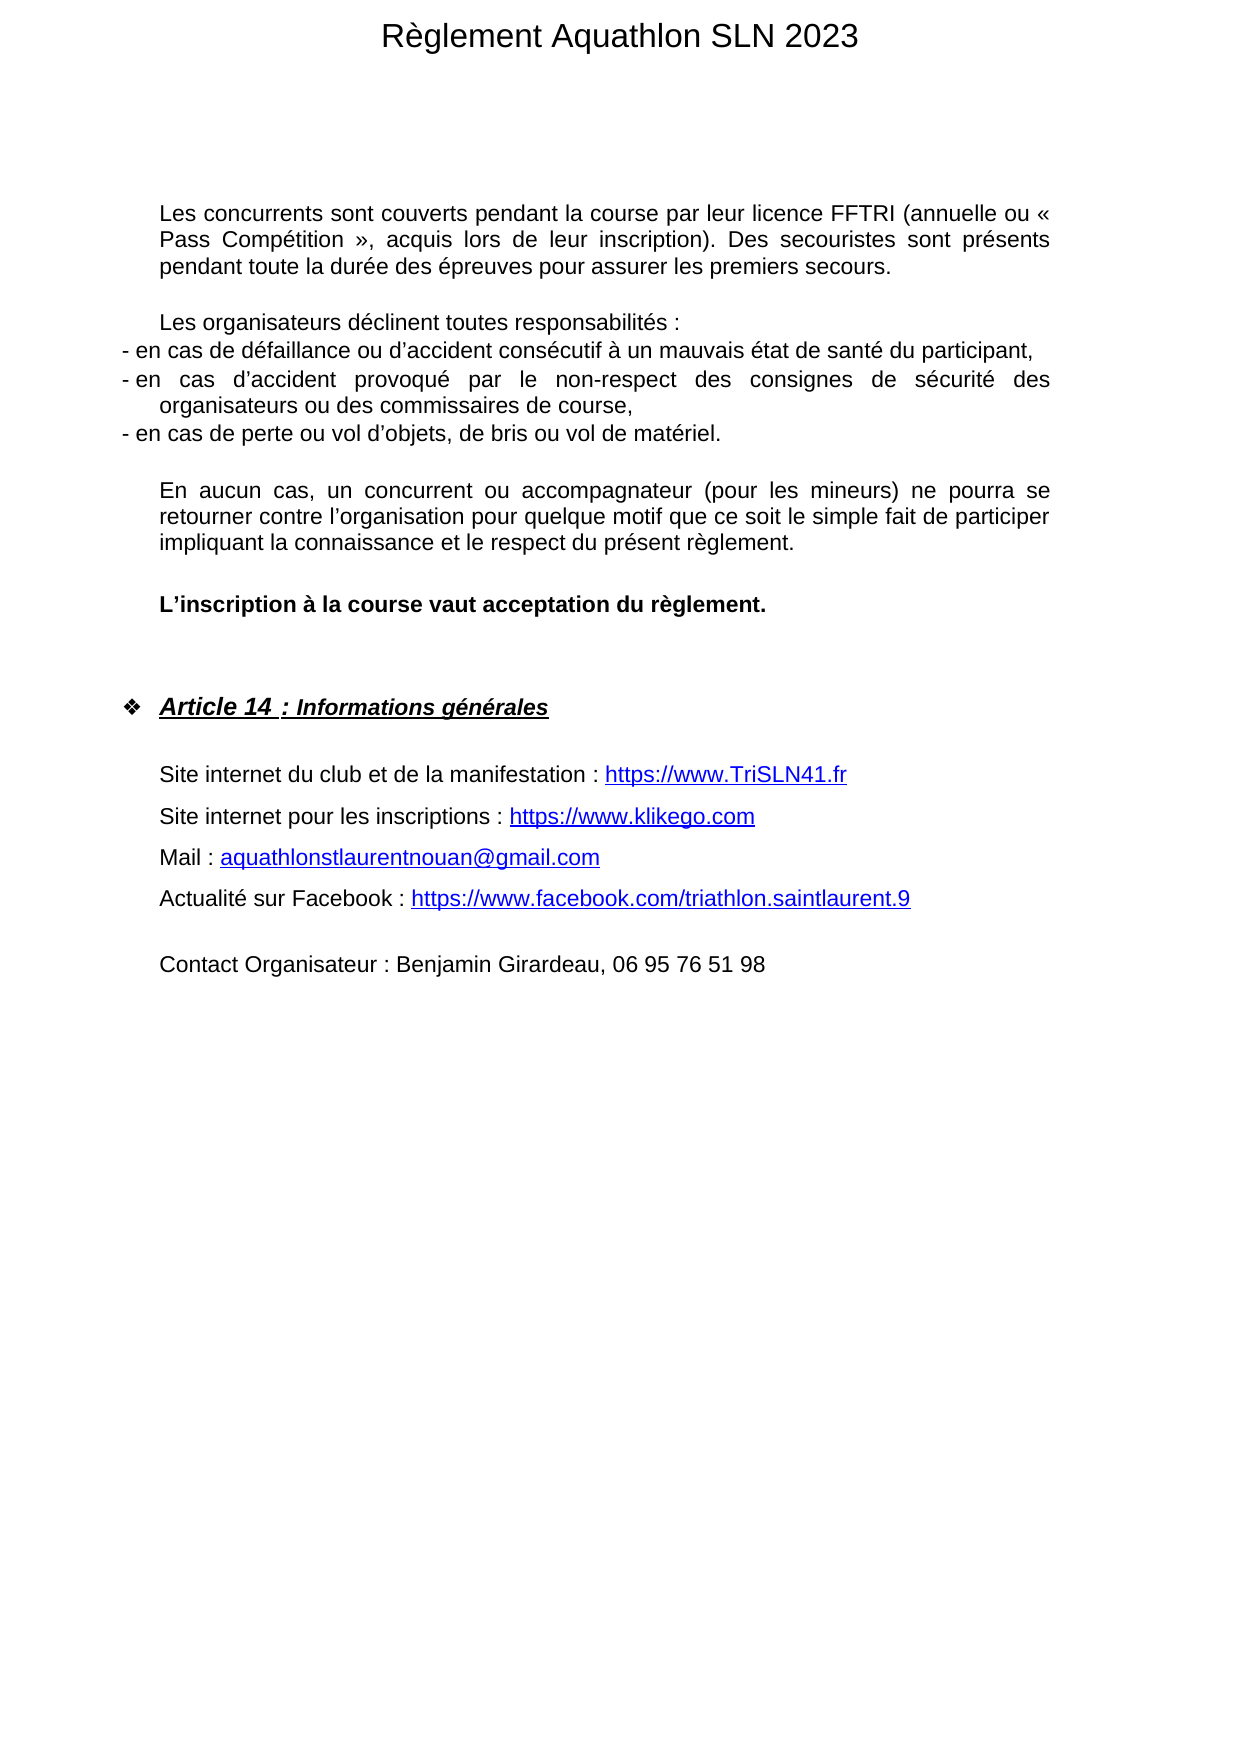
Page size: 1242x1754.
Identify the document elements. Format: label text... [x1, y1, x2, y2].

text Les concurrents sont couverts pendant la course par leur licence FFTRI (annuelle ou « Pass Compétition », acquis lors de leur inscription). Des secouristes sont présents pendant toute la durée des épreuves pour assurer les premiers secours. [159, 200, 1051, 279]
text En aucun cas, un concurrent ou accompagnateur (pour les mineurs) ne pourra se retourner contre l’organisation pour quelque motif que ce soit le simple fait de participer impliquant la connaissance et le respect du présent règlement. [159, 477, 1051, 556]
text Site internet pour les inscriptions : https://www.klikego.com [159, 803, 1051, 829]
text Actualité sur Facebook : https://www.facebook.com/triathlon.saintlaurent.9 [159, 885, 1051, 912]
text Site internet du club et de la manifestation : https://www.TriSLN41.fr [159, 761, 1051, 788]
text Les organisateurs déclinent toutes responsabilités : [159, 309, 1051, 336]
subtitle L’inscription à la course vaut acceptation du règlement. [159, 591, 1051, 617]
list en cas d’accident provoqué par le non-respect des consignes de sécurité des organisateurs ou des commissaires de course, [122, 366, 1051, 418]
text Contact Organisateur : Benjamin Girardeau, 06 95 76 51 98 [159, 951, 1051, 978]
list en cas de défaillance ou d’accident consécutif à un mauvais état de santé du participant, [122, 337, 1051, 364]
list en cas de perte ou vol d’objets, de bris ou vol de matériel. [122, 420, 1051, 447]
text Mail : aquathlonstlaurentnouan@gmail.com [159, 844, 1051, 870]
subtitle Article 14 : Informations générales [122, 682, 1051, 729]
